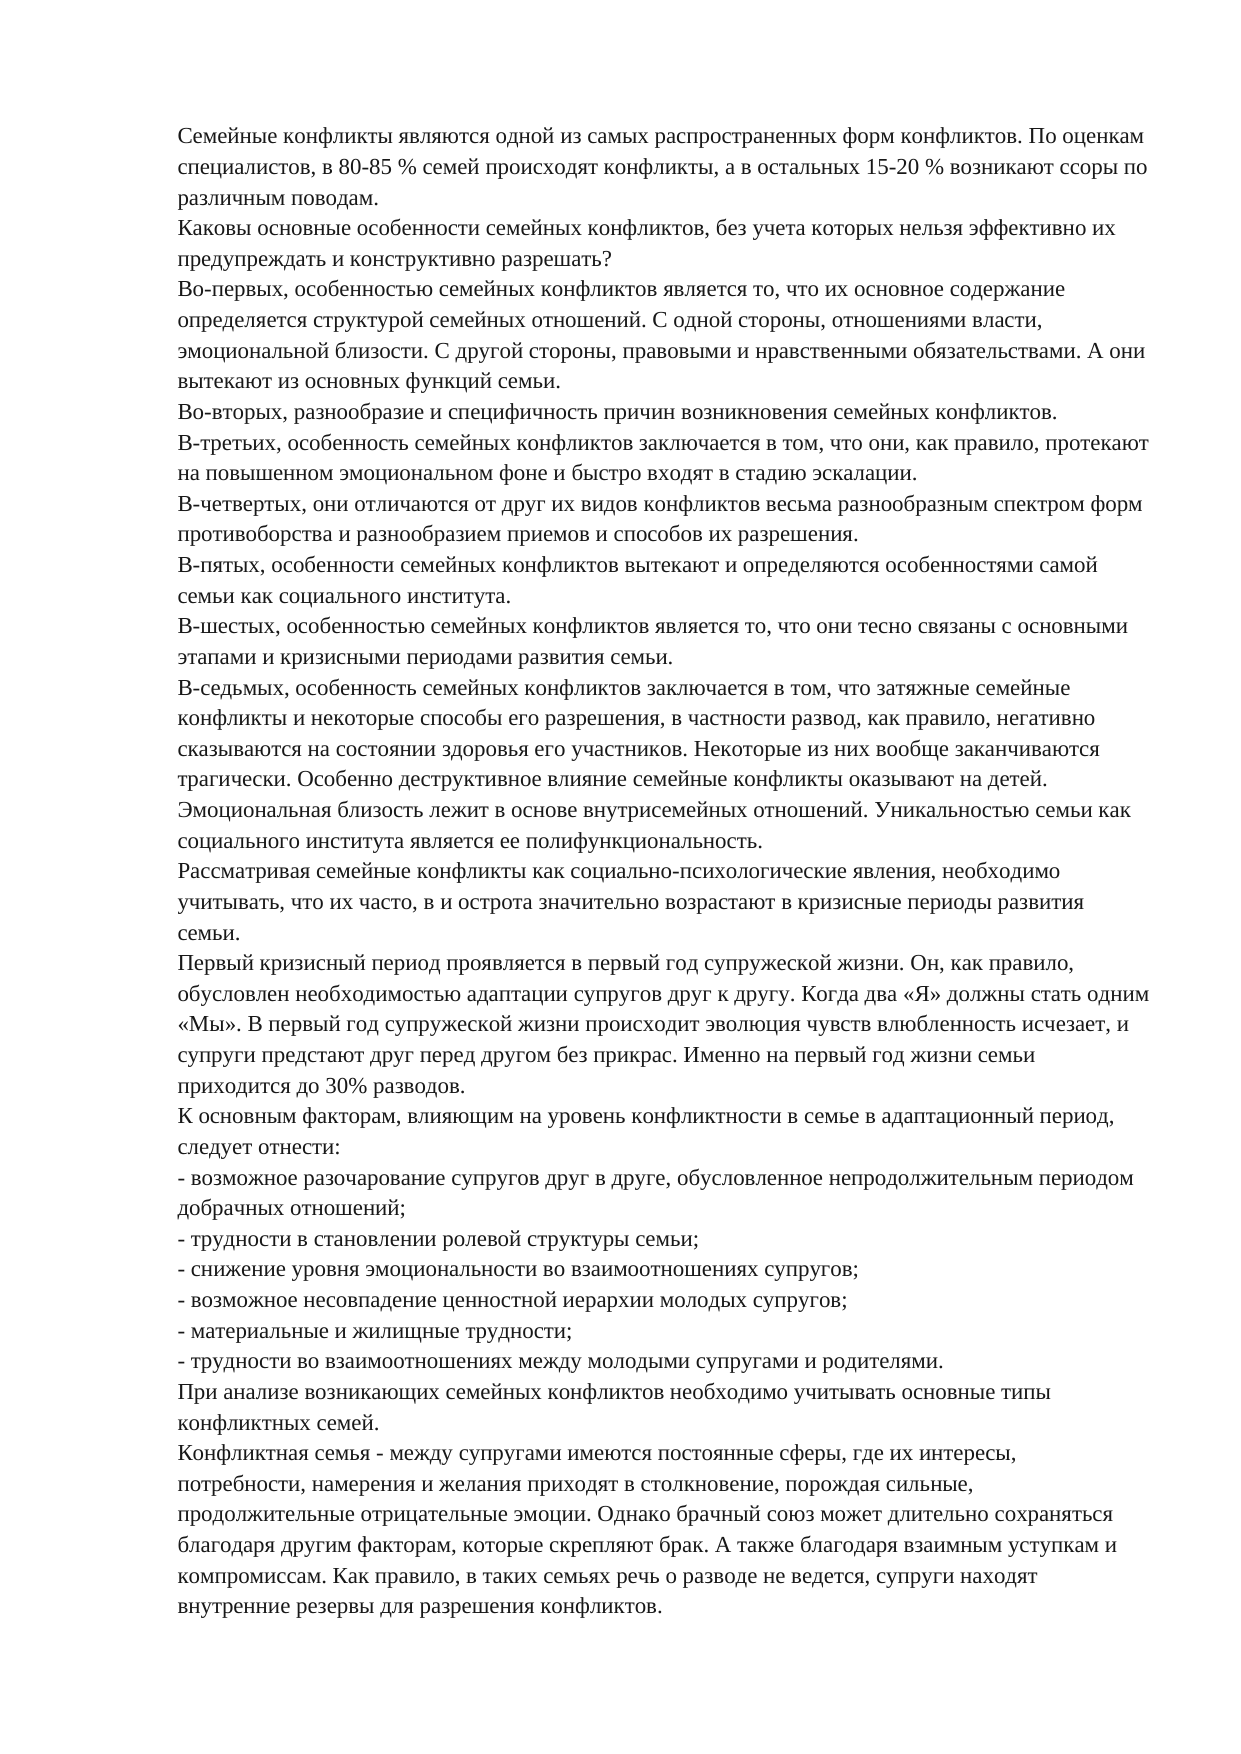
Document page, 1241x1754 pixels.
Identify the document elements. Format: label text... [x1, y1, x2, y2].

text - материальные и жилищные трудности; [177, 1312, 1152, 1343]
text Во-первых, особенностью семейных конфликтов является то, что их основное содержание определяется структурой семейных отношений. С одной стороны, отношениями власти, эмоциональной близости. С другой стороны, правовыми и нравственными обязательствами. А они вытекают из основных функций семьи. [177, 271, 1152, 394]
text В-седьмых, особенность семейных конфликтов заключается в том, что затяжные семейные конфликты и некоторые способы его разрешения, в частности развод, как правило, негативно сказываются на состоянии здоровья его участников. Некоторые из них вообще заканчиваются трагически. Особенно деструктивное влияние семейные конфликты оказывают на детей. [177, 669, 1152, 792]
text Рассматривая семейные конфликты как социально-психологические явления, необходимо учитывать, что их часто, в и острота значительно возрастают в кризисные периоды развития семьи. [177, 853, 1152, 945]
text В-пятых, особенности семейных конфликтов вытекают и определяются особенностями самой семьи как социального института. [177, 547, 1152, 608]
text Конфликтная семья - между супругами имеются постоянные сферы, где их интересы, потребности, намерения и желания приходят в столкновение, порождая сильные, продолжительные отрицательные эмоции. Однако брачный союз может длительно сохраняться благодаря другим факторам, которые скрепляют брак. А также благодаря взаимным уступкам и компромиссам. Как правило, в таких семьях речь о разводе не ведется, супруги находят внутренние резервы для разрешения конфликтов. [177, 1435, 1152, 1619]
text Первый кризисный период проявляется в первый год супружеской жизни. Он, как правило, обусловлен необходимостью адаптации супругов друг к другу. Когда два «Я» должны стать одним «Мы». В первый год супружеской жизни происходит эволюция чувств влюбленность исчезает, и супруги предстают друг перед другом без прикрас. Именно на первый год жизни семьи приходится до 30% разводов. [177, 945, 1152, 1098]
text Эмоциональная близость лежит в основе внутрисемейных отношений. Уникальностью семьи как социального института является ее полифункциональность. [177, 792, 1152, 853]
text В-шестых, особенностью семейных конфликтов является то, что они тесно связаны с основными этапами и кризисными периодами развития семьи. [177, 608, 1152, 669]
text - снижение уровня эмоциональности во взаимоотношениях супругов; [177, 1251, 1152, 1282]
text - возможное разочарование супругов друг в друге, обусловленное непродолжительным периодом добрачных отношений; [177, 1159, 1152, 1221]
text К основным факторам, влияющим на уровень конфликтности в семье в адаптационный период, следует отнести: [177, 1098, 1152, 1159]
text Во-вторых, разнообразие и специфичность причин возникновения семейных конфликтов. [177, 394, 1152, 424]
text Семейные конфликты являются одной из самых распространенных форм конфликтов. По оценкам специалистов, в 80-85 % семей происходят конфликты, а в остальных 15-20 % возникают ссоры по различным поводам. [177, 118, 1152, 210]
text Каковы основные особенности семейных конфликтов, без учета которых нельзя эффективно их предупреждать и конструктивно разрешать? [177, 210, 1152, 271]
text - возможное несовпадение ценностной иерархии молодых супругов; [177, 1282, 1152, 1312]
text При анализе возникающих семейных конфликтов необходимо учитывать основные типы конфликтных семей. [177, 1374, 1152, 1435]
text - трудности в становлении ролевой структуры семьи; [177, 1221, 1152, 1251]
text В-третьих, особенность семейных конфликтов заключается в том, что они, как правило, протекают на повышенном эмоциональном фоне и быстро входят в стадию эскалации. [177, 424, 1152, 486]
text - трудности во взаимоотношениях между молодыми супругами и родителями. [177, 1343, 1152, 1374]
text В-четвертых, они отличаются от друг их видов конфликтов весьма разнообразным спектром форм противоборства и разнообразием приемов и способов их разрешения. [177, 486, 1152, 547]
